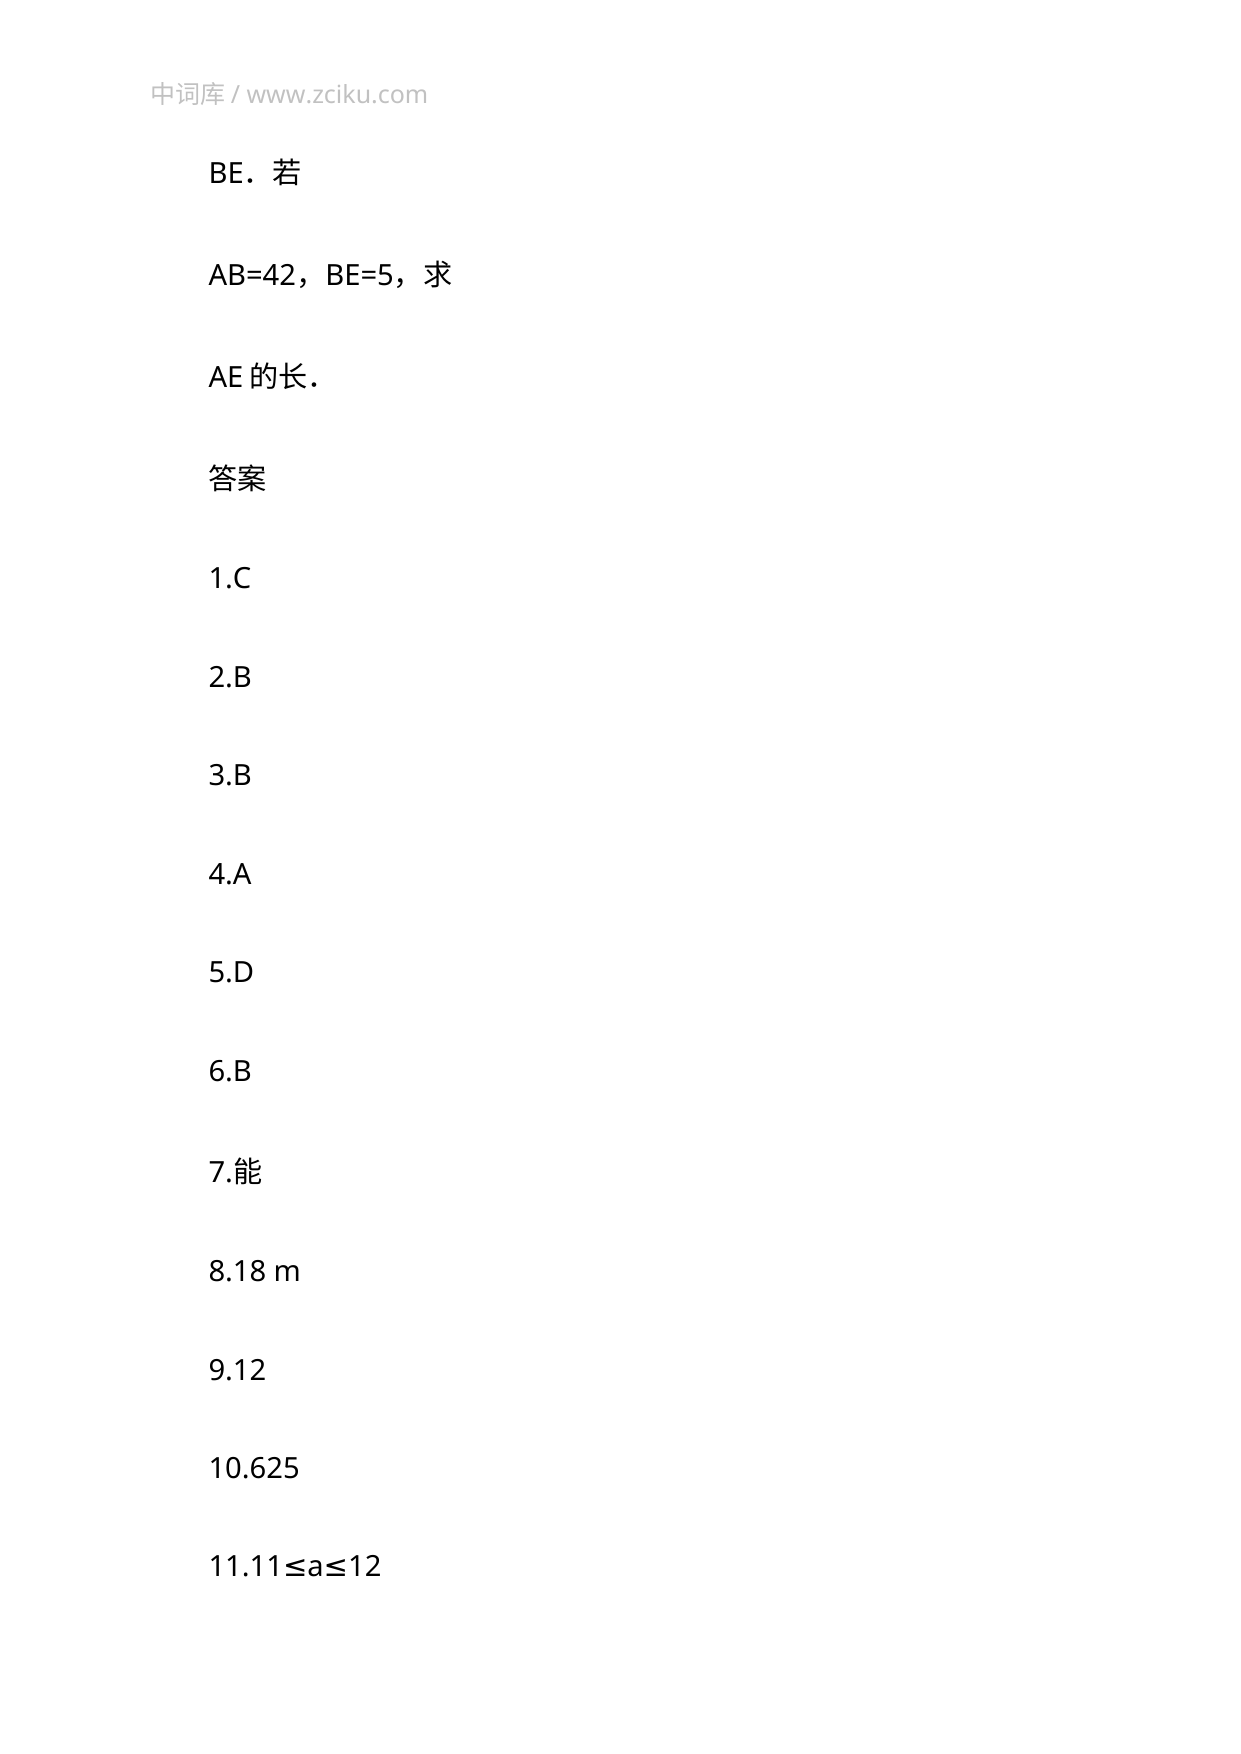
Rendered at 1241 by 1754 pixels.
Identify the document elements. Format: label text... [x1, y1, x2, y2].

text 9.12 [150, 1349, 1090, 1388]
text 7.能 [150, 1148, 1090, 1191]
text 6.B [150, 1050, 1090, 1089]
text 1.C [150, 558, 1090, 597]
text BE．若 [150, 150, 1090, 192]
text AE的长． [150, 354, 1090, 396]
text 5.D [150, 951, 1090, 991]
text 8.18 m [150, 1250, 1090, 1290]
text AB=42，BE=5，求 [150, 252, 1090, 294]
text 4.A [150, 853, 1090, 893]
text 3.B [150, 754, 1090, 794]
text 10.625 [150, 1447, 1090, 1487]
text 11.11≤a≤12 [150, 1546, 1090, 1585]
text 2.B [150, 656, 1090, 696]
text 答案 [150, 456, 1090, 498]
